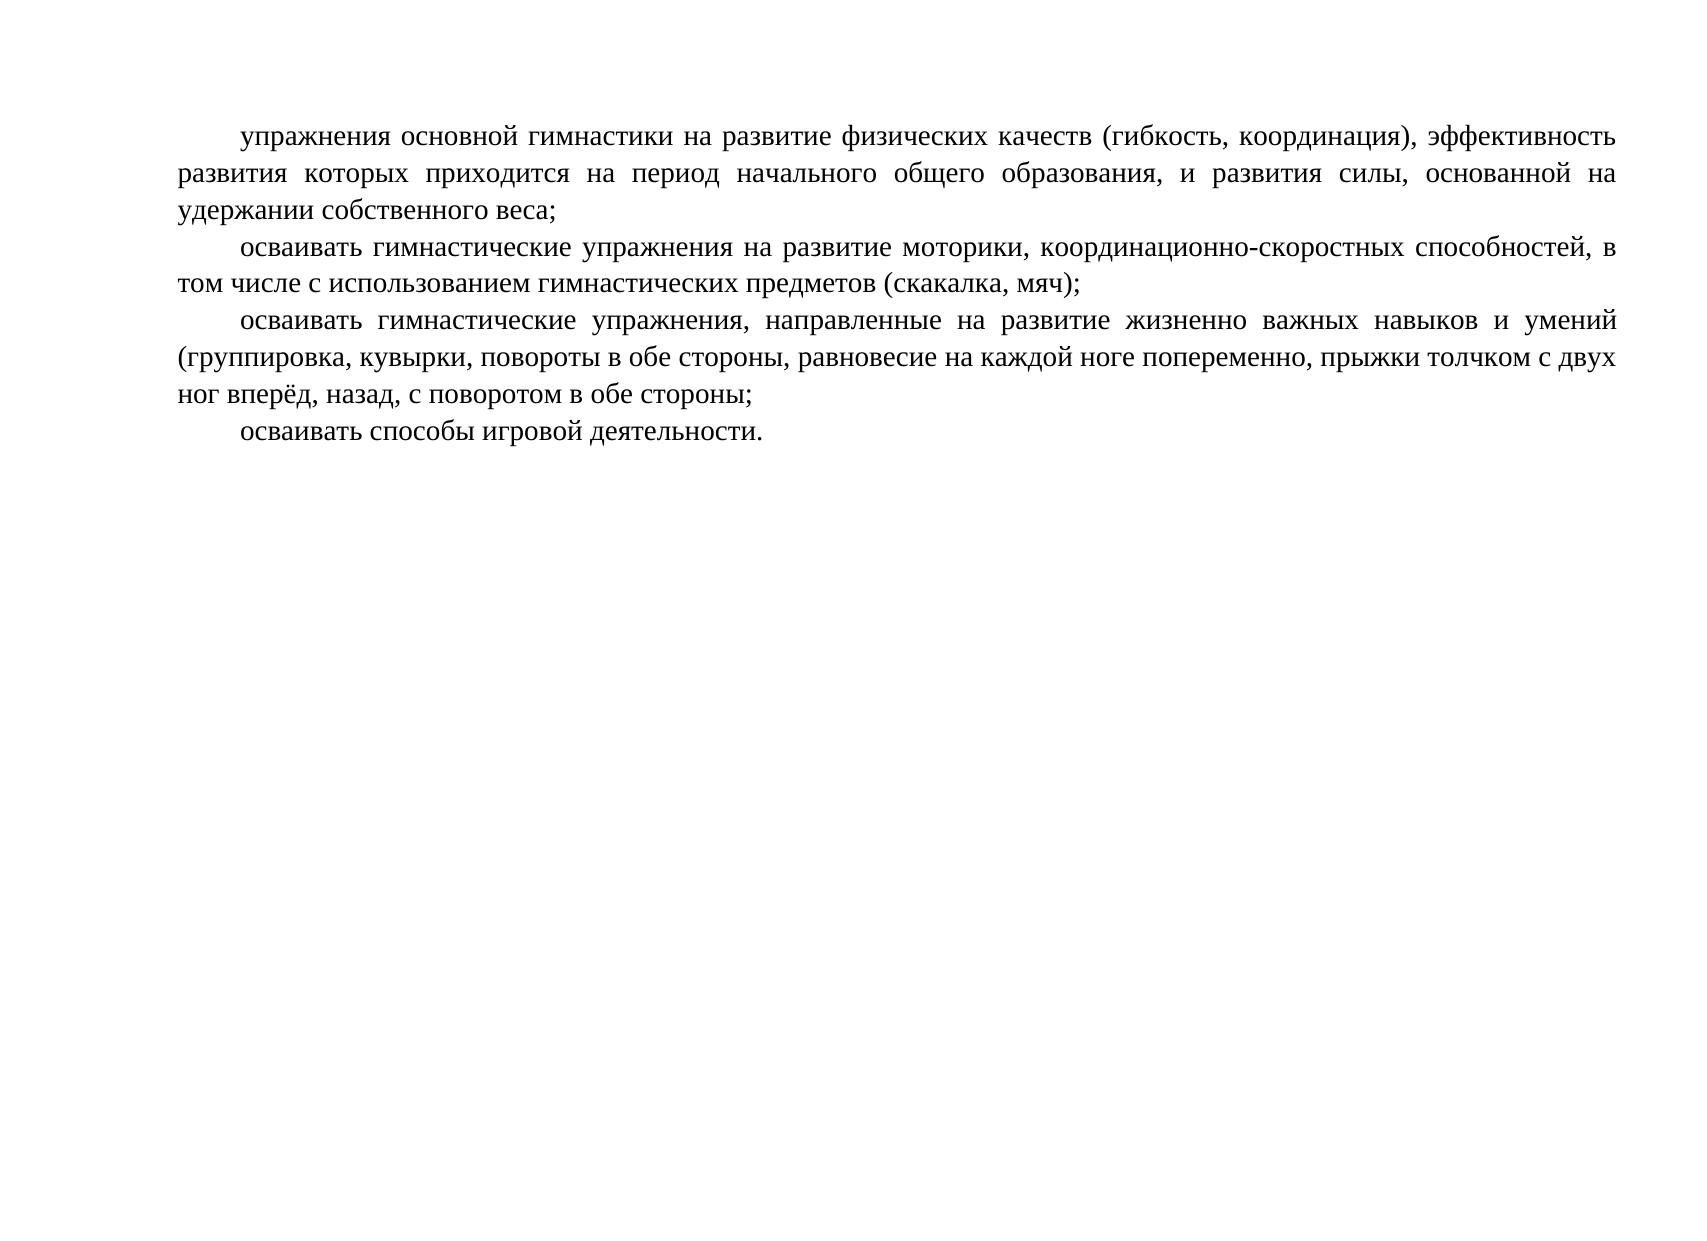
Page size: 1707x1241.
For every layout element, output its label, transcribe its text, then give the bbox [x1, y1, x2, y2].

text осваивать гимнастические упражнения, направленные на развитие жизненно важных навыков и умений (группировка, кувырки, повороты в обе стороны, равновесие на каждой ноге попеременно, прыжки толчком с двух ног вперёд, назад, с поворотом в обе стороны; [177, 302, 1618, 410]
text осваивать способы игровой деятельности. [177, 413, 1618, 447]
text упражнения основной гимнастики на развитие физических качеств (гибкость, координация), эффективность развития которых приходится на период начального общего образования, и развития силы, основанной на удержании собственного веса; [177, 118, 1618, 225]
text осваивать гимнастические упражнения на развитие моторики, координационно-скоростных способностей, в том числе с использованием гимнастических предметов (скакалка, мяч); [177, 229, 1618, 299]
